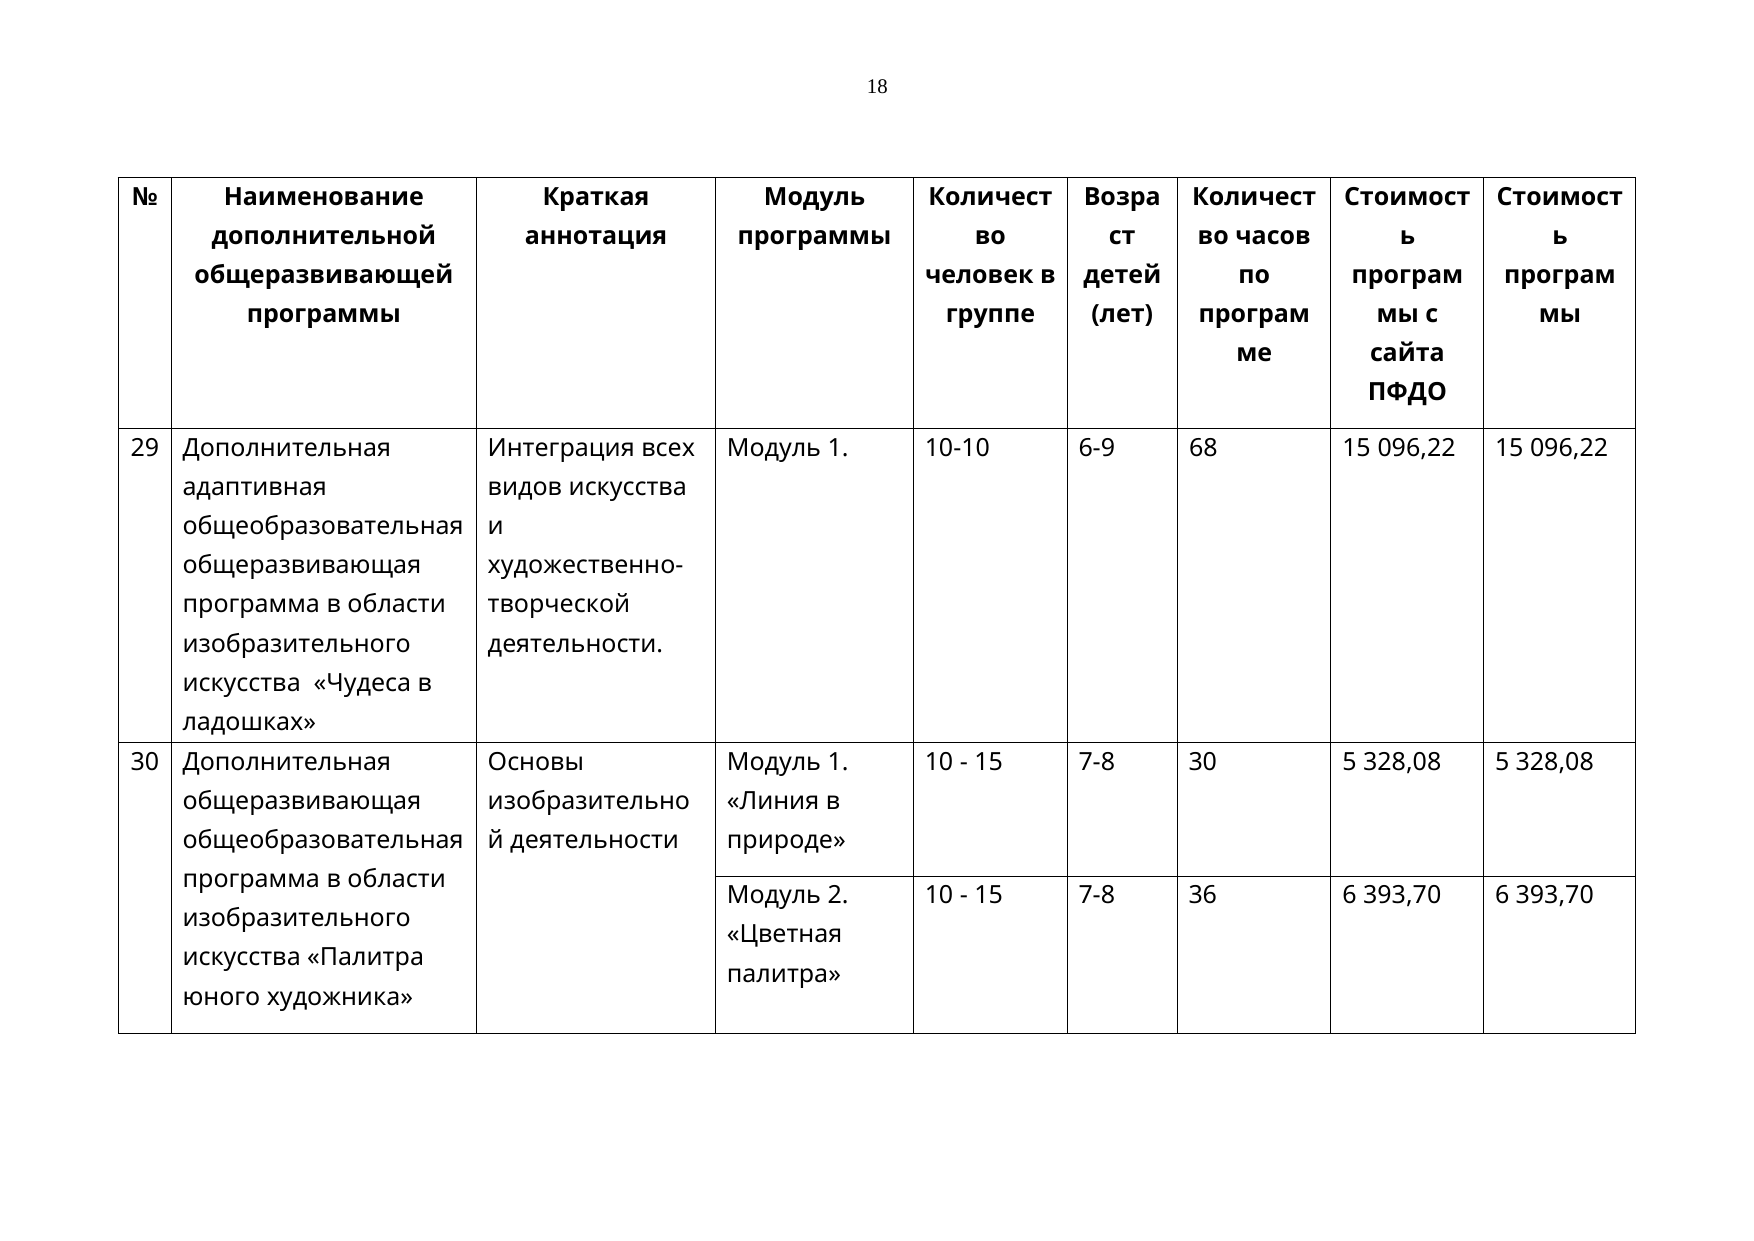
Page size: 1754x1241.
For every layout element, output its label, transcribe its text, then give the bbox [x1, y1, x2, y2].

table_cell 10-10 [914, 429, 1067, 742]
table_header № [119, 178, 171, 428]
table_cell Дополнительная адаптивная общеобразовательная общеразвивающая программа в области изобразительного искусства «Чудеса в ладошках» [172, 429, 476, 742]
table_header Стоимость программы [1484, 178, 1635, 428]
table_cell Модуль 2. «Цветная палитра» [716, 877, 913, 1032]
table_cell 29 [119, 429, 171, 742]
table_cell 5 328,08 [1484, 743, 1635, 876]
table_cell 36 [1178, 877, 1330, 1032]
table_cell 30 [1178, 743, 1330, 876]
table_cell 6-9 [1068, 429, 1177, 742]
table_cell 68 [1178, 429, 1330, 742]
table_cell 30 [119, 743, 171, 1032]
table_cell 15 096,22 [1484, 429, 1635, 742]
table_header Количество человек в группе [914, 178, 1067, 428]
table_header Краткая аннотация [477, 178, 715, 428]
table_cell 7-8 [1068, 743, 1177, 876]
table_cell 10 - 15 [914, 743, 1067, 876]
table_cell 15 096,22 [1331, 429, 1483, 742]
table_cell 6 393,70 [1484, 877, 1635, 1032]
table_header Наименование дополнительной общеразвивающей программы [172, 178, 476, 428]
table_cell 5 328,08 [1331, 743, 1483, 876]
table_cell 6 393,70 [1331, 877, 1483, 1032]
table_header Возраст детей (лет) [1068, 178, 1177, 428]
table_cell 10 - 15 [914, 877, 1067, 1032]
table_header Модуль программы [716, 178, 913, 428]
table_cell 7-8 [1068, 877, 1177, 1032]
table_cell Модуль 1. «Линия в природе» [716, 743, 913, 876]
table_header Количество часов по программе [1178, 178, 1330, 428]
table_cell Дополнительная общеразвивающая общеобразовательная программа в области изобразительного искусства «Палитра юного художника» [172, 743, 476, 1032]
table_cell Основы изобразительной деятельности [477, 743, 715, 1032]
table_header Стоимость программы с сайта ПФДО [1331, 178, 1483, 428]
table_cell Модуль 1. [716, 429, 913, 742]
table_cell Интеграция всех видов искусства и художественно-творческой деятельности. [477, 429, 715, 742]
